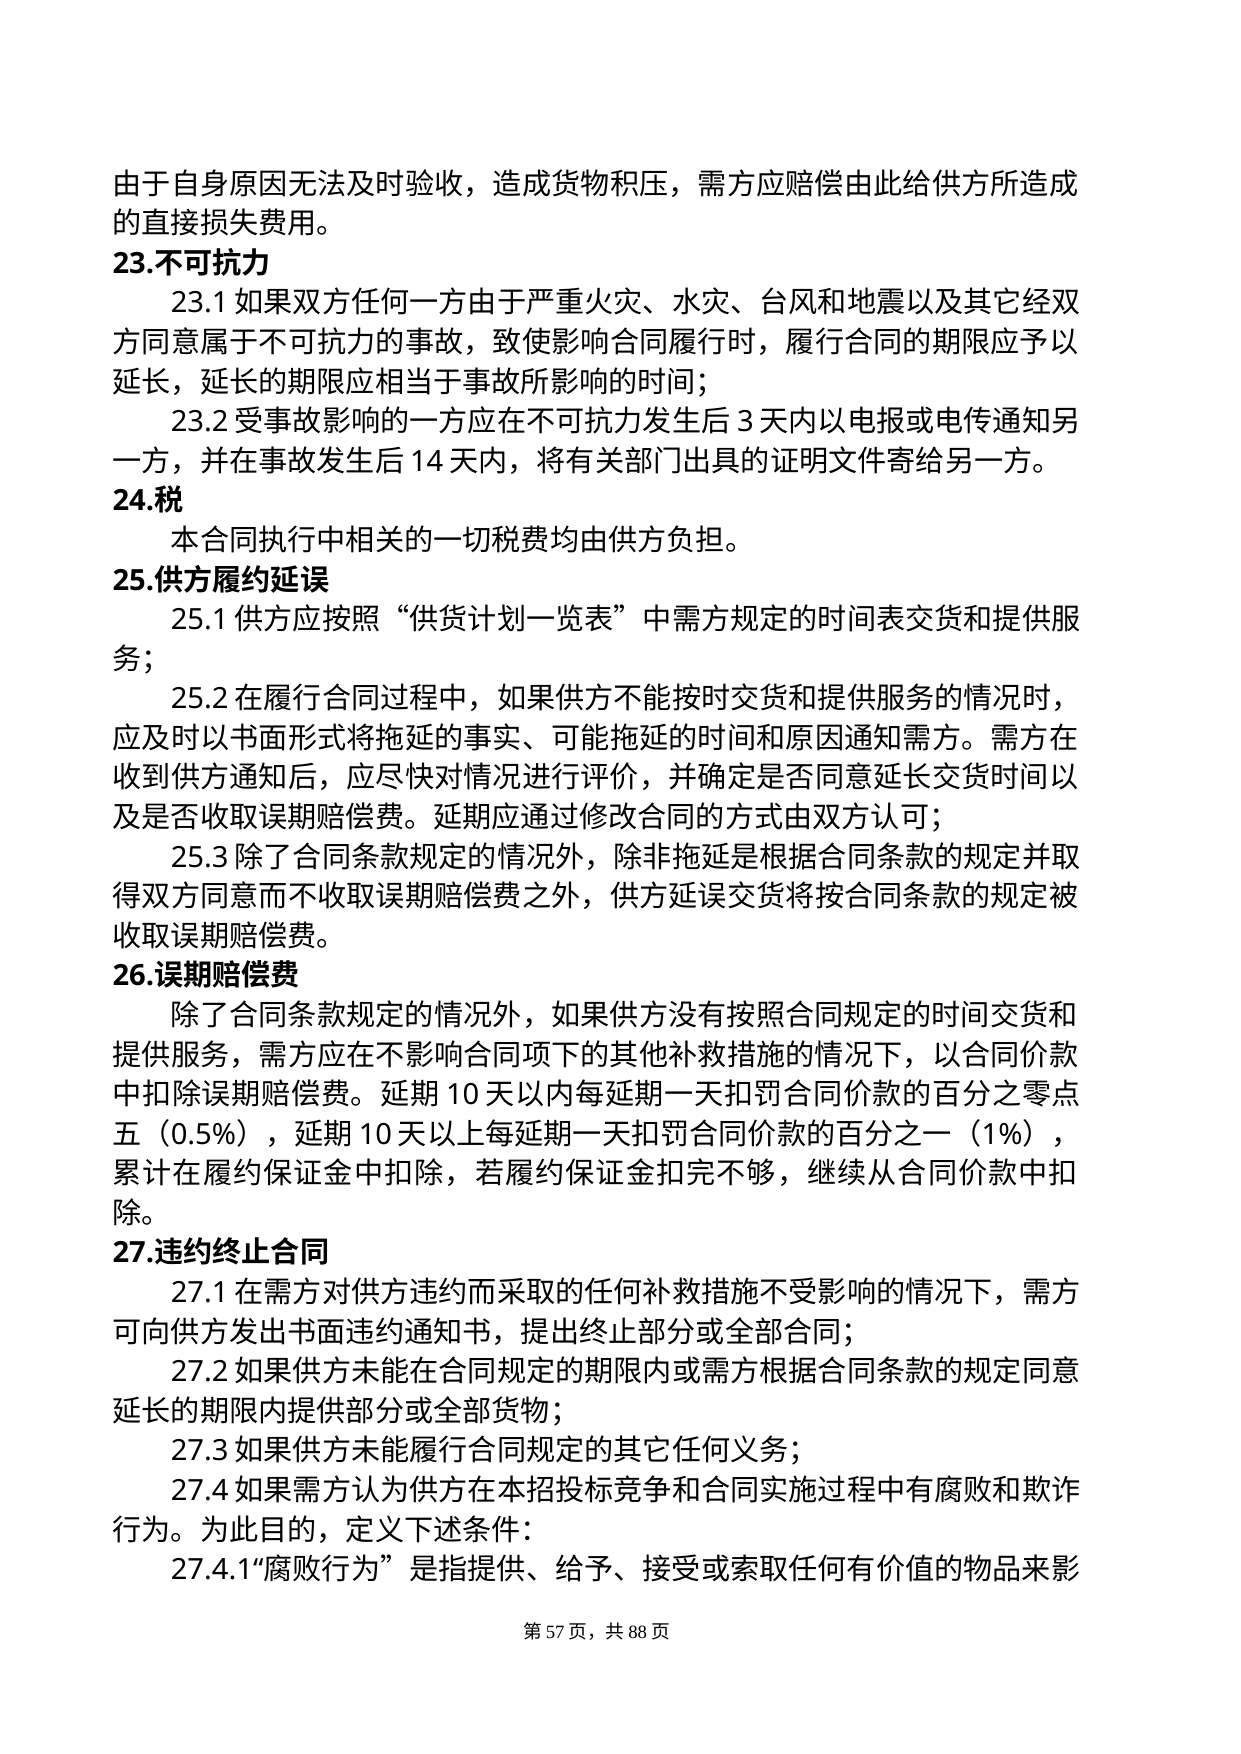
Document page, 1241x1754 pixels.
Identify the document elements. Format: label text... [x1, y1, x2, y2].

text 23.2受事故影响的一方应在不可抗力发生后3天内以电报或电传通知另一方，并在事故发生后14天内，将有关部门出具的证明文件寄给另一方。 [112, 400, 1081, 479]
text 27.1在需方对供方违约而采取的任何补救措施不受影响的情况下，需方可向供方发出书面违约通知书，提出终止部分或全部合同； [112, 1271, 1081, 1350]
text 27.2如果供方未能在合同规定的期限内或需方根据合同条款的规定同意延长的期限内提供部分或全部货物； [112, 1350, 1081, 1429]
text 27.违约终止合同 [112, 1231, 1081, 1271]
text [112, 162, 1081, 242]
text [112, 1548, 1081, 1587]
text 27.3如果供方未能履行合同规定的其它任何义务； [112, 1429, 1081, 1469]
text 25.1供方应按照“供货计划一览表”中需方规定的时间表交货和提供服务； [112, 598, 1081, 677]
text 23.1如果双方任何一方由于严重火灾、水灾、台风和地震以及其它经双方同意属于不可抗力的事故，致使影响合同履行时，履行合同的期限应予以延长，延长的期限应相当于事故所影响的时间； [112, 281, 1081, 400]
text 25.供方履约延误 [112, 558, 1081, 598]
text 24.税 [112, 479, 1081, 519]
text 除了合同条款规定的情况外，如果供方没有按照合同规定的时间交货和提供服务，需方应在不影响合同项下的其他补救措施的情况下，以合同价款中扣除误期赔偿费。延期10天以内每延期一天扣罚合同价款的百分之零点五（0.5%），延期10天以上每延期一天扣罚合同价款的百分之一（1%），累计在履约保证金中扣除，若履约保证金扣完不够，继续从合同价款中扣除。 [112, 994, 1081, 1231]
text 25.2在履行合同过程中，如果供方不能按时交货和提供服务的情况时，应及时以书面形式将拖延的事实、可能拖延的时间和原因通知需方。需方在收到供方通知后，应尽快对情况进行评价，并确定是否同意延长交货时间以及是否收取误期赔偿费。延期应通过修改合同的方式由双方认可； [112, 677, 1081, 835]
text 26.误期赔偿费 [112, 954, 1081, 994]
text 27.4如果需方认为供方在本招投标竞争和合同实施过程中有腐败和欺诈行为。为此目的，定义下述条件： [112, 1469, 1081, 1548]
text 本合同执行中相关的一切税费均由供方负担。 [112, 519, 1081, 558]
text 23.不可抗力 [112, 242, 1081, 281]
text 25.3除了合同条款规定的情况外，除非拖延是根据合同条款的规定并取得双方同意而不收取误期赔偿费之外，供方延误交货将按合同条款的规定被收取误期赔偿费。 [112, 835, 1081, 954]
